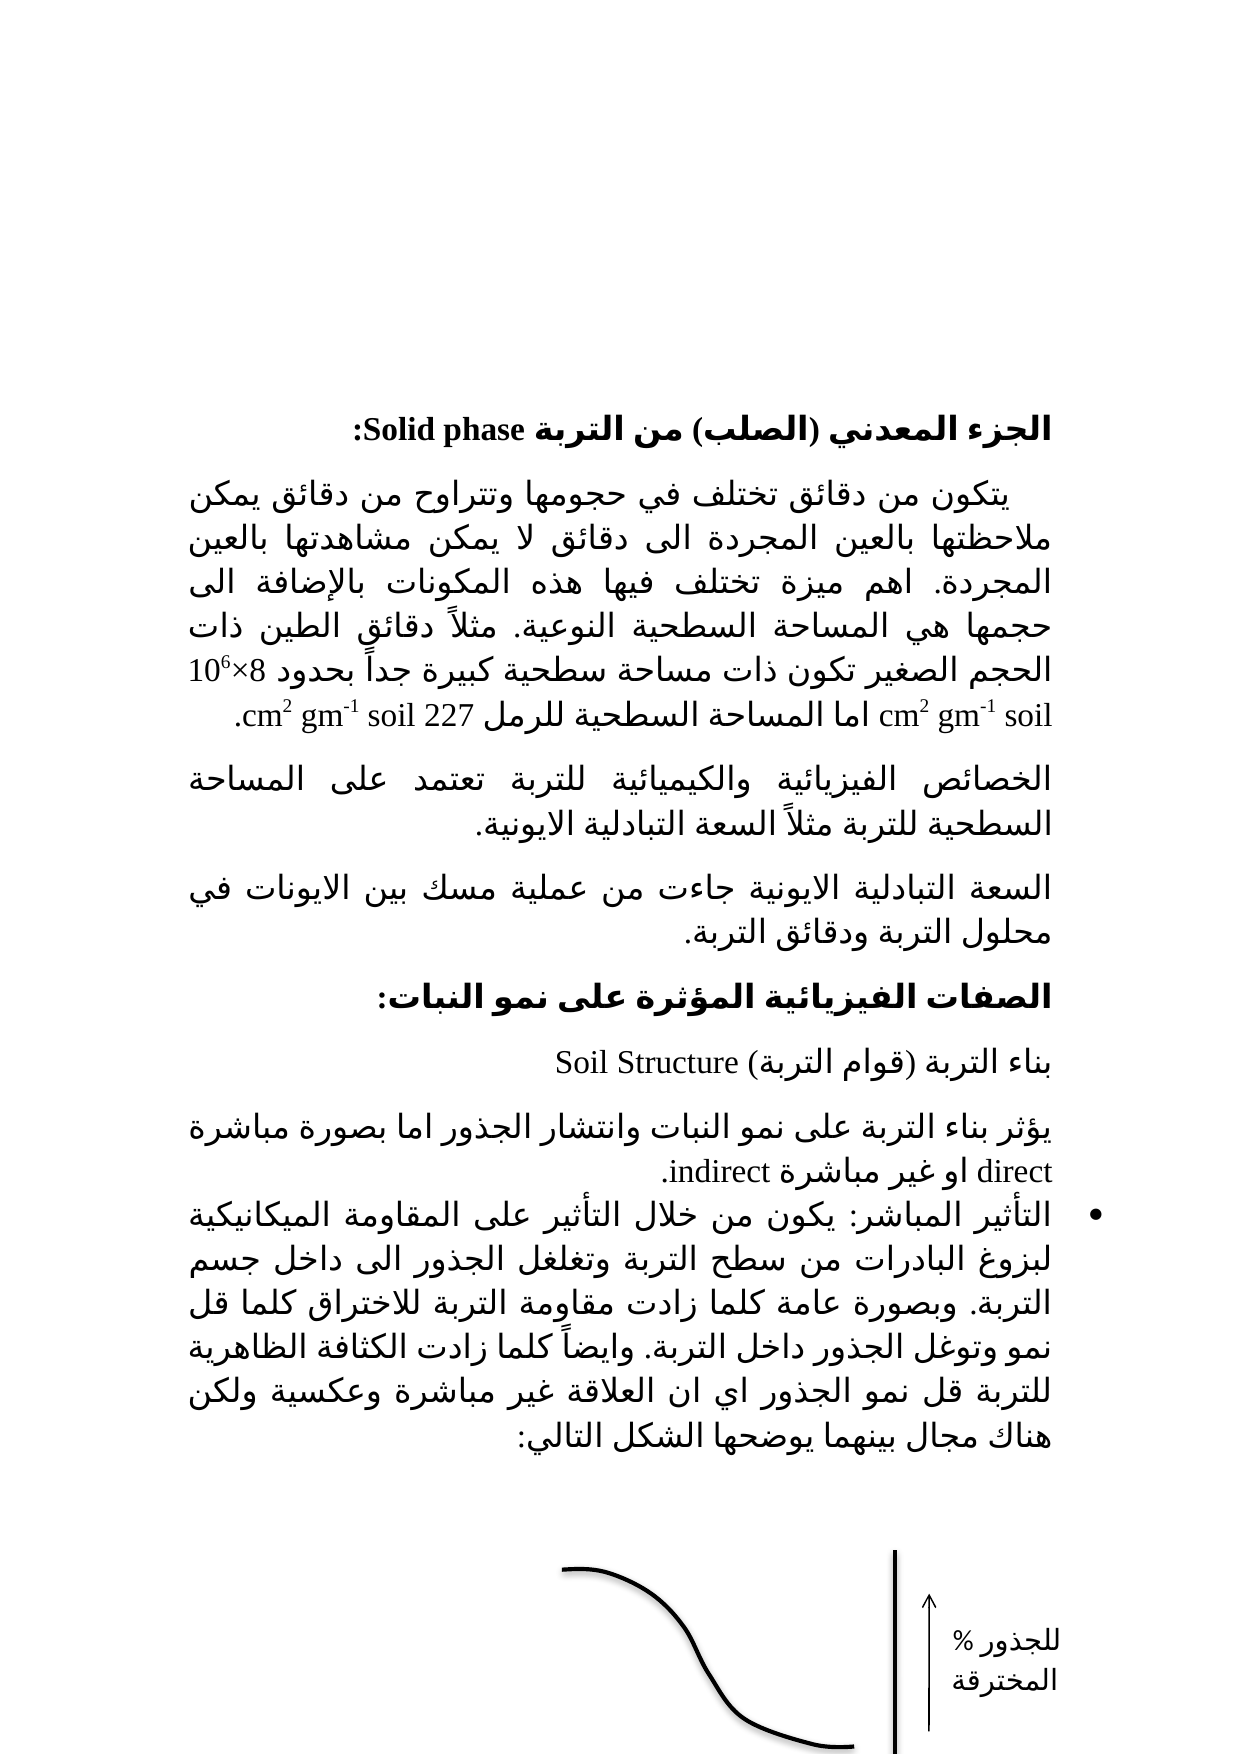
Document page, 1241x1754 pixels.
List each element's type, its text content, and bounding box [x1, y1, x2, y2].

text يتكون من دقائق تختلف في حجومها وتتراوح من دقائق يمكن ملاحظتها بالعين المجردة الى دقائق لا يمكن مشاهدتها بالعين المجردة. اهم ميزة تختلف فيها هذه المكونات بالإضافة الى حجمها هي المساحة السطحية النوعية. مثلاً دقائق الطين ذات الحجم الصغير تكون ذات مساحة سطحية كبيرة جداً بحدود 8×106 cm2 gm-1 soil اما المساحة السطحية للرمل 227 cm2 gm-1 soil. [187, 474, 1053, 733]
list التأثير المباشر: يكون من خلال التأثير على المقاومة الميكانيكية لبزوغ البادرات من سطح التربة وتغلغل الجذور الى داخل جسم التربة. وبصورة عامة كلما زادت مقاومة التربة للاختراق كلما قل نمو وتوغل الجذور داخل التربة. وايضاً كلما زادت الكثافة الظاهرية للتربة قل نمو الجذور اي ان العلاقة غير مباشرة وعكسية ولكن هناك مجال بينهما يوضحها الشكل التالي: [187, 1196, 1090, 1454]
text الجزء المعدني (الصلب) من التربة Solid phase: [187, 409, 1053, 448]
text الخصائص الفيزيائية والكيميائية للتربة تعتمد على المساحة السطحية للتربة مثلاً السعة التبادلية الايونية. [187, 760, 1053, 842]
text بناء التربة (قوام التربة) Soil Structure [187, 1042, 1053, 1081]
text الصفات الفيزيائية المؤثرة على نمو النبات: [187, 978, 1053, 1016]
text السعة التبادلية الايونية جاءت من عملية مسك بين الايونات في محلول التربة ودقائق التربة. [187, 869, 1053, 951]
list يؤثر بناء التربة على نمو النبات وانتشار الجذور اما بصورة مباشرة direct او غير مباشرة indirect. [187, 1107, 1053, 1190]
